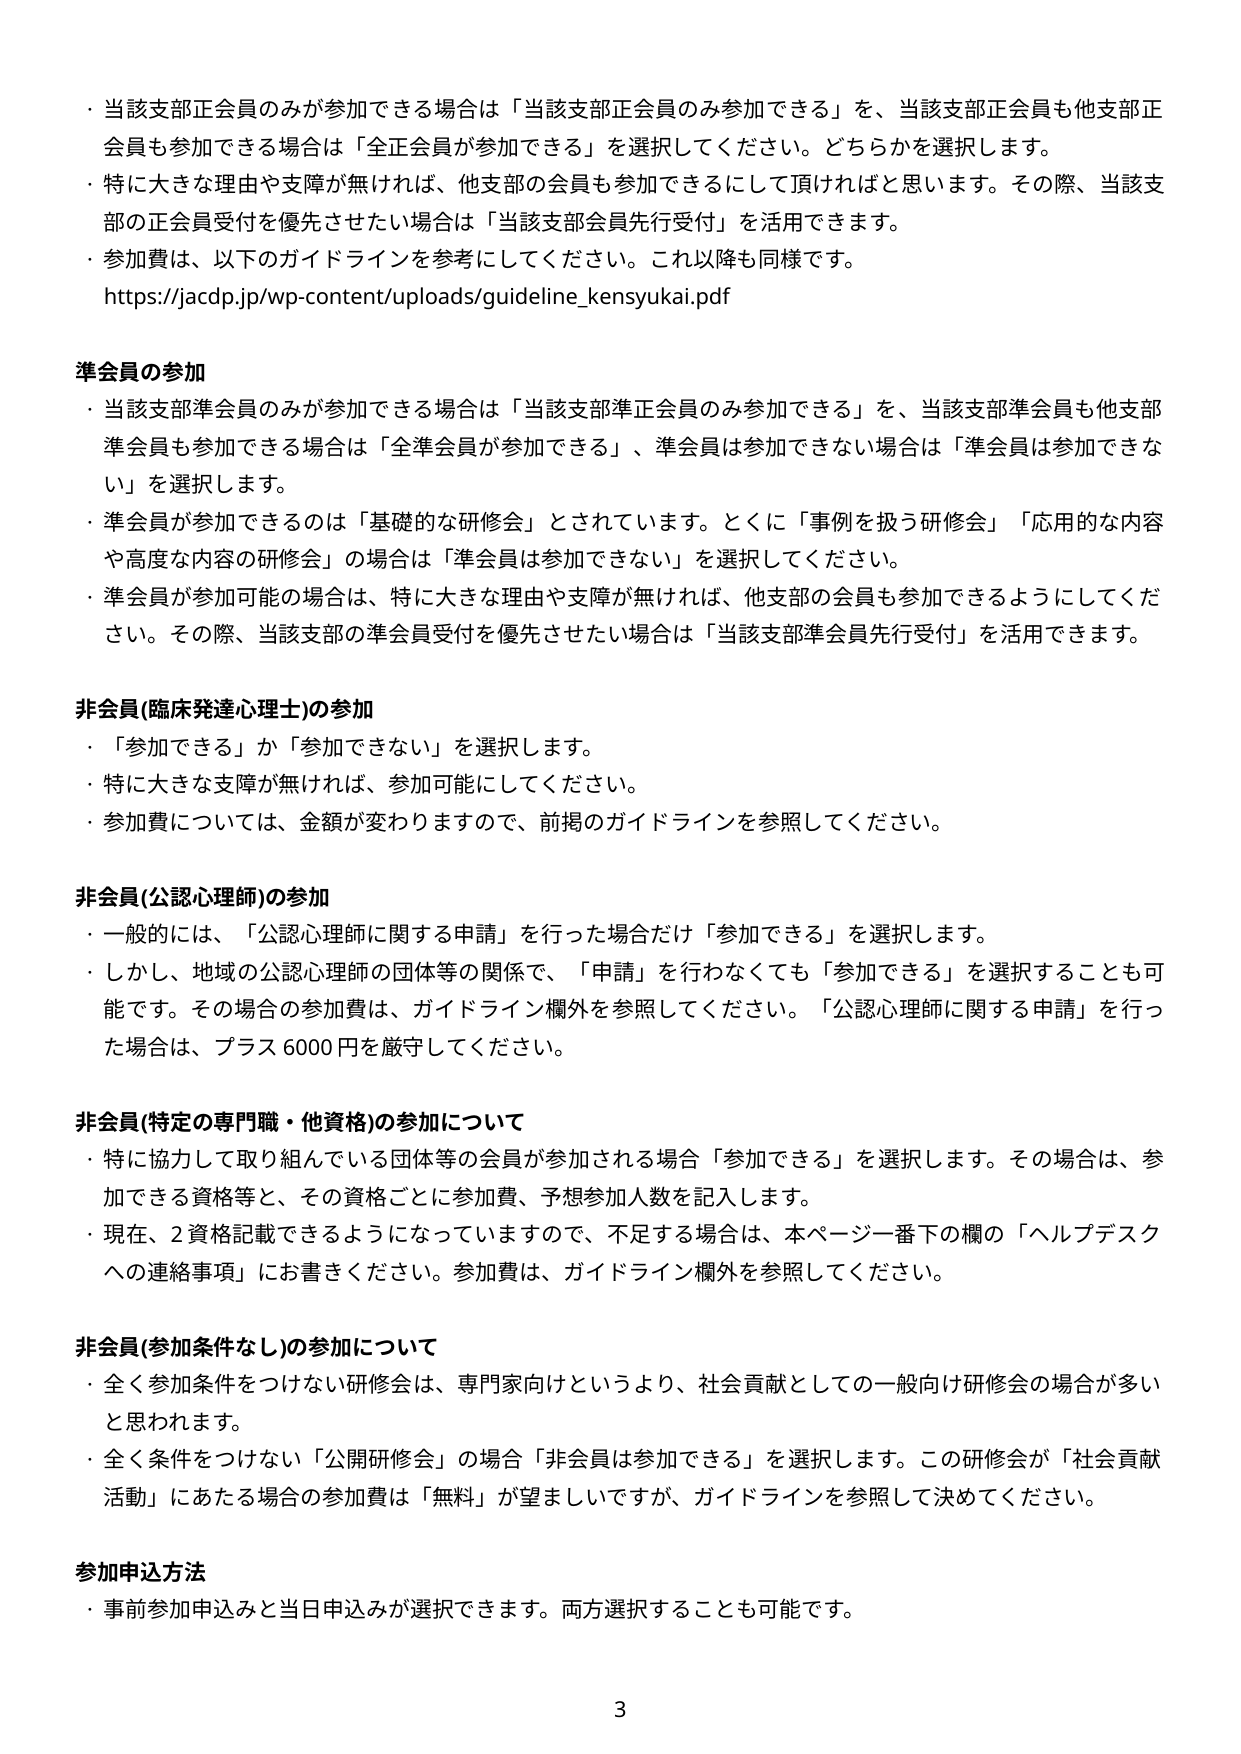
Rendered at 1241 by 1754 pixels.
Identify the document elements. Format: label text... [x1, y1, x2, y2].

text 非会員(臨床発達心理士)の参加 [75, 689, 1165, 727]
list 一般的には、「公認心理師に関する申請」を行った場合だけ「参加できる」を選択します。 [86, 914, 1165, 952]
text 非会員(特定の専門職・他資格)の参加について [75, 1102, 1165, 1139]
list 特に大きな支障が無ければ、参加可能にしてください。 [86, 764, 1165, 802]
text 準会員の参加 [75, 352, 1165, 389]
list 全く参加条件をつけない研修会は、専門家向けというより、社会貢献としての一般向け研修会の場合が多いと思われます。 [86, 1364, 1165, 1439]
text 非会員(公認心理師)の参加 [75, 877, 1165, 914]
list 事前参加申込みと当日申込みが選択できます。両方選択することも可能です。 [86, 1589, 1165, 1627]
list しかし、地域の公認心理師の団体等の関係で、「申請」を行わなくても「参加できる」を選択することも可能です。その場合の参加費は、ガイドライン欄外を参照してください。「公認心理師に関する申請」を行った場合は、プラス6000円を厳守してください。 [86, 952, 1165, 1064]
list 現在、2資格記載できるようになっていますので、不足する場合は、本ページ一番下の欄の「ヘルプデスクへの連絡事項」にお書きください。参加費は、ガイドライン欄外を参照してください。 [86, 1214, 1165, 1289]
list 特に大きな理由や支障が無ければ、他支部の会員も参加できるにして頂ければと思います。その際、当該支部の正会員受付を優先させたい場合は「当該支部会員先行受付」を活用できます。 [86, 164, 1165, 239]
list 当該支部準会員のみが参加できる場合は「当該支部準正会員のみ参加できる」を、当該支部準会員も他支部準会員も参加できる場合は「全準会員が参加できる」、準会員は参加できない場合は「準会員は参加できない」を選択します。 [86, 389, 1165, 502]
list 準会員が参加可能の場合は、特に大きな理由や支障が無ければ、他支部の会員も参加できるようにしてください。その際、当該支部の準会員受付を優先させたい場合は「当該支部準会員先行受付」を活用できます。 [86, 577, 1165, 652]
list 特に協力して取り組んでいる団体等の会員が参加される場合「参加できる」を選択します。その場合は、参加できる資格等と、その資格ごとに参加費、予想参加人数を記入します。 [86, 1139, 1165, 1214]
list 全く条件をつけない「公開研修会」の場合「非会員は参加できる」を選択します。この研修会が「社会貢献活動」にあたる場合の参加費は「無料」が望ましいですが、ガイドラインを参照して決めてください。 [86, 1439, 1165, 1514]
list 参加費は、以下のガイドラインを参考にしてください。これ以降も同様です。 https://jacdp.jp/wp-content/uploads/guideline_kensyukai.pdf [86, 239, 1165, 314]
list 当該支部正会員のみが参加できる場合は「当該支部正会員のみ参加できる」を、当該支部正会員も他支部正会員も参加できる場合は「全正会員が参加できる」を選択してください。どちらかを選択します。 [86, 89, 1165, 164]
list 参加費については、金額が変わりますので、前掲のガイドラインを参照してください。 [86, 802, 1165, 839]
text 参加申込方法 [75, 1552, 1165, 1589]
text 非会員(参加条件なし)の参加について [75, 1327, 1165, 1364]
list 準会員が参加できるのは「基礎的な研修会」とされています。とくに「事例を扱う研修会」「応用的な内容や高度な内容の研修会」の場合は「準会員は参加できない」を選択してください。 [86, 502, 1165, 577]
list 「参加できる」か「参加できない」を選択します。 [86, 727, 1165, 764]
